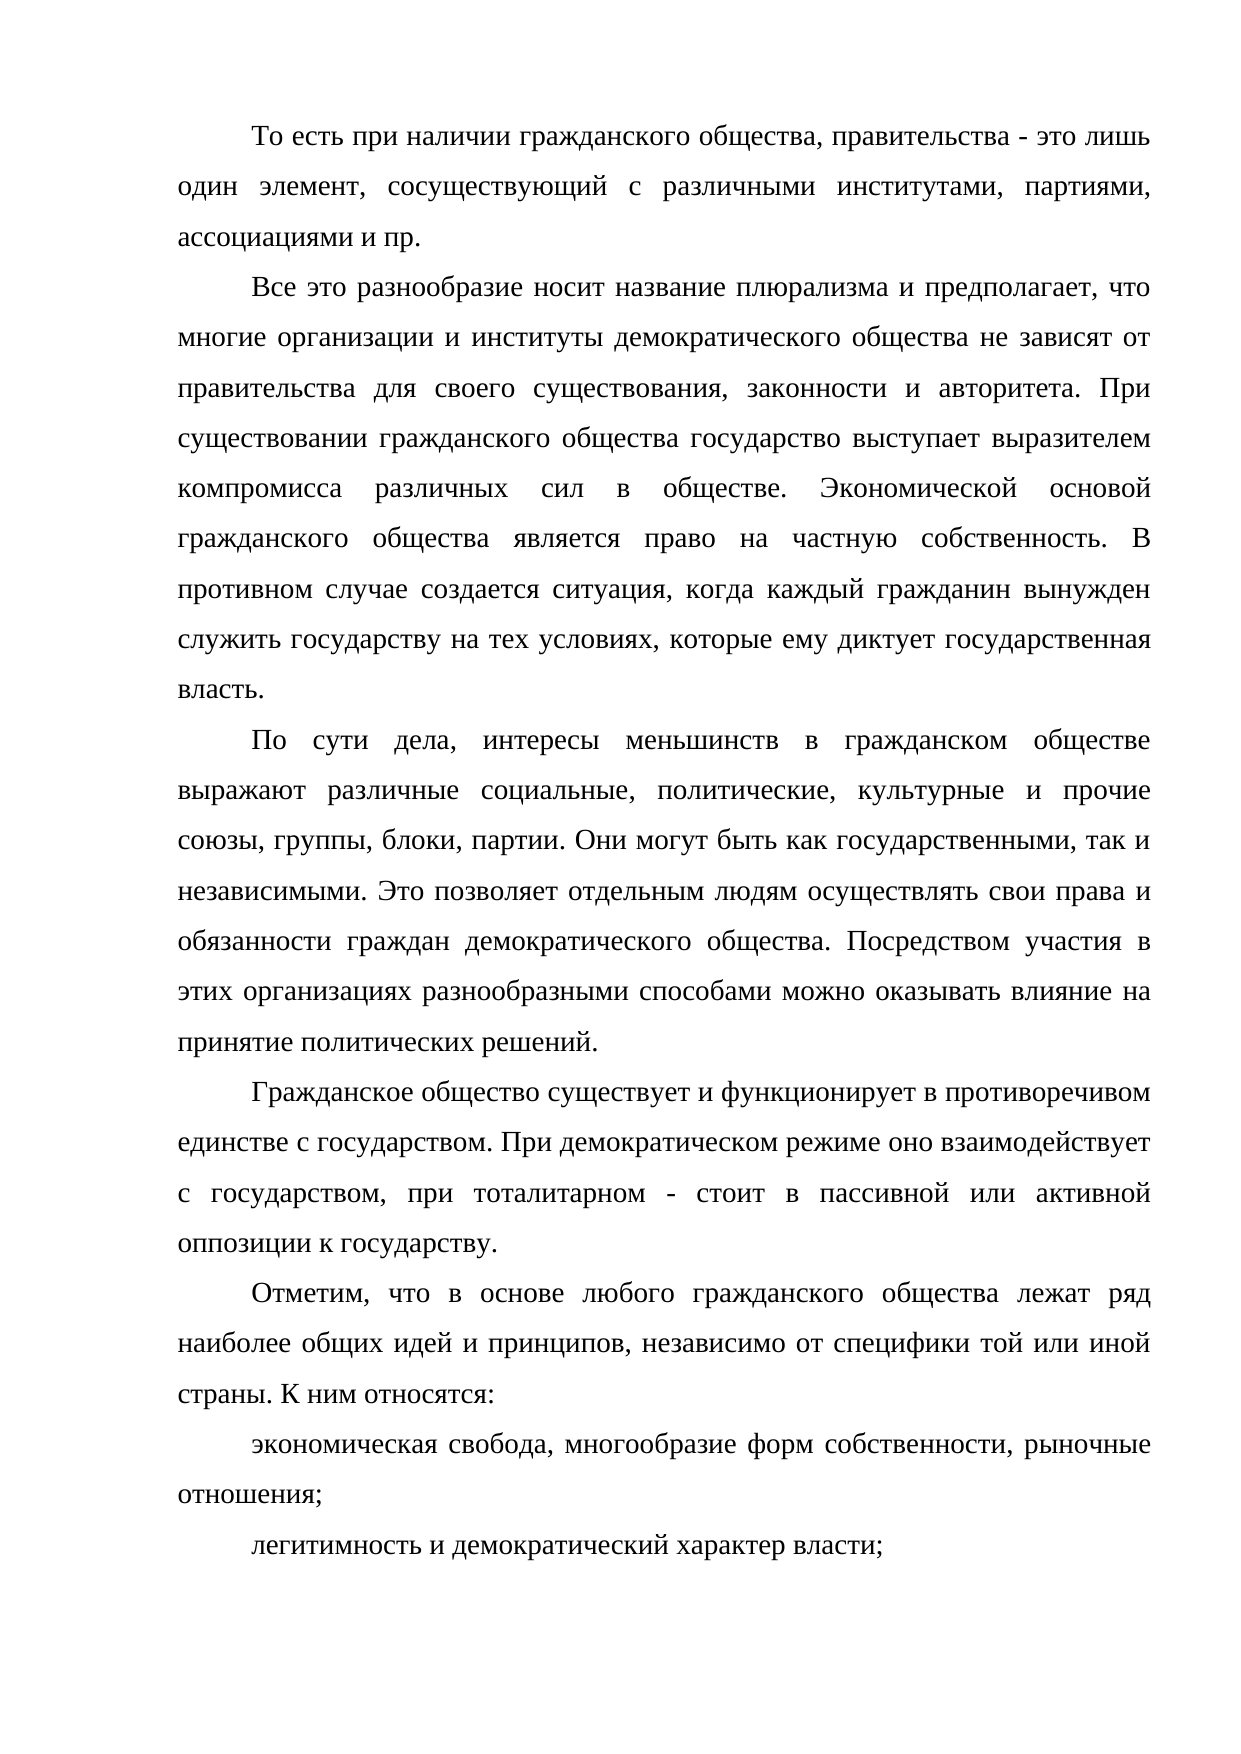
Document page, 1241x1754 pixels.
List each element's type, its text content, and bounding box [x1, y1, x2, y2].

text экономическая свобода, многообразие форм собственности, рыночные отношения; [177, 1426, 1152, 1510]
text Отметим, что в основе любого гражданского общества лежат ряд наиболее общих идей и принципов, независимо от специфики той или иной страны. К ним относятся: [177, 1275, 1152, 1409]
text легитимность и демократический характер власти; [177, 1527, 1152, 1560]
text Гражданское общество существует и функционирует в противоречивом единстве с государством. При демократическом режиме оно взаимодействует с государством, при тоталитарном - стоит в пассивной или активной оппозиции к государству. [177, 1074, 1152, 1258]
text Все это разнообразие носит название плюрализма и предполагает, что многие организации и институты демократического общества не зависят от правительства для своего существования, законности и авторитета. При существовании гражданского общества государство выступает выразителем компромисса различных сил в обществе. Экономической основой гражданского общества является право на частную собственность. В противном случае создается ситуация, когда каждый гражданин вынужден служить государству на тех условиях, которые ему диктует государственная власть. [177, 269, 1152, 705]
text По сути дела, интересы меньшинств в гражданском обществе выражают различные социальные, политические, культурные и прочие союзы, группы, блоки, партии. Они могут быть как государственными, так и независимыми. Это позволяет отдельным людям осуществлять свои права и обязанности граждан демократического общества. Посредством участия в этих организациях разнообразными способами можно оказывать влияние на принятие политических решений. [177, 722, 1152, 1057]
text То есть при наличии гражданского общества, правительства - это лишь один элемент, сосуществующий с различными институтами, партиями, ассоциациями и пр. [177, 118, 1152, 252]
